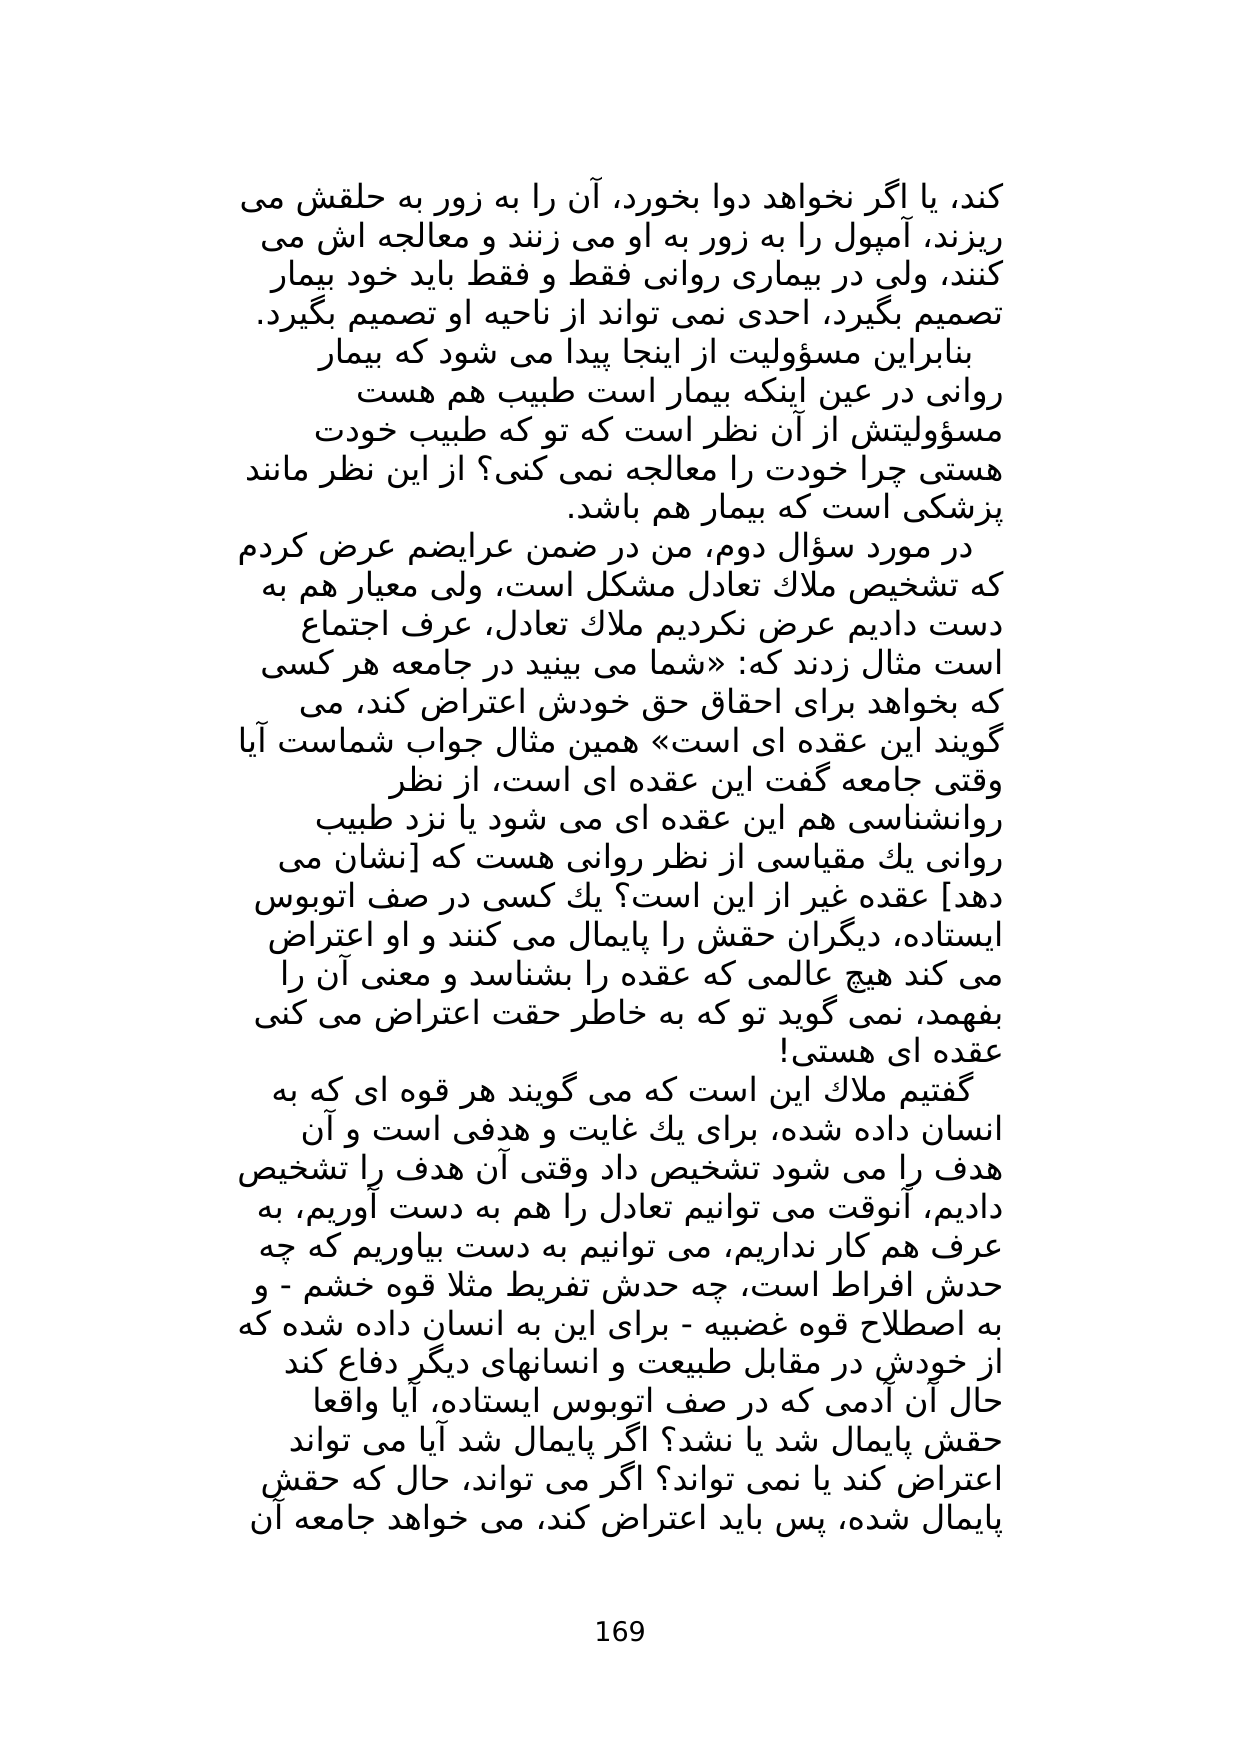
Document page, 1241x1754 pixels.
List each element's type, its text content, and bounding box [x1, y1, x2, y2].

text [236, 1071, 1004, 1537]
text بنابراین مسؤولیت از اینجا پیدا می شود كه بیمار روانی در عین اینكه بیمار است طبیب هم هست مسؤولیتش از آن نظر است كه تو كه طبیب خودت هستی چرا خودت را معالجه نمی كنی؟ از این نظر مانند پزشكی است كه بیمار هم باشد. [236, 333, 1004, 527]
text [236, 177, 1004, 333]
text در مورد سؤال دوم، من در ضمن عرایضم عرض كردم كه تشخیص ملاك تعادل مشكل است، ولی معیار هم به دست دادیم عرض نكردیم ملاك تعادل، عرف اجتماع است مثال زدند كه: «شما می بینید در جامعه هر كسی كه بخواهد برای احقاق حق خودش اعتراض كند، می گویند این عقده ای است» همین مثال جواب شماست آیا وقتی جامعه گفت این عقده ای است، از نظر روانشناسی هم این عقده ای می شود یا نزد طبیب روانی یك مقیاسی از نظر روانی هست كه [نشان می دهد] عقده غیر از این است؟ یك كسی در صف اتوبوس ایستاده، دیگران حقش را پایمال می كنند و او اعتراض می كند هیچ عالمی كه عقده را بشناسد و معنی آن را بفهمد، نمی گوید تو كه به خاطر حقت اعتراض می كنی عقده ای هستی! [236, 527, 1004, 1071]
